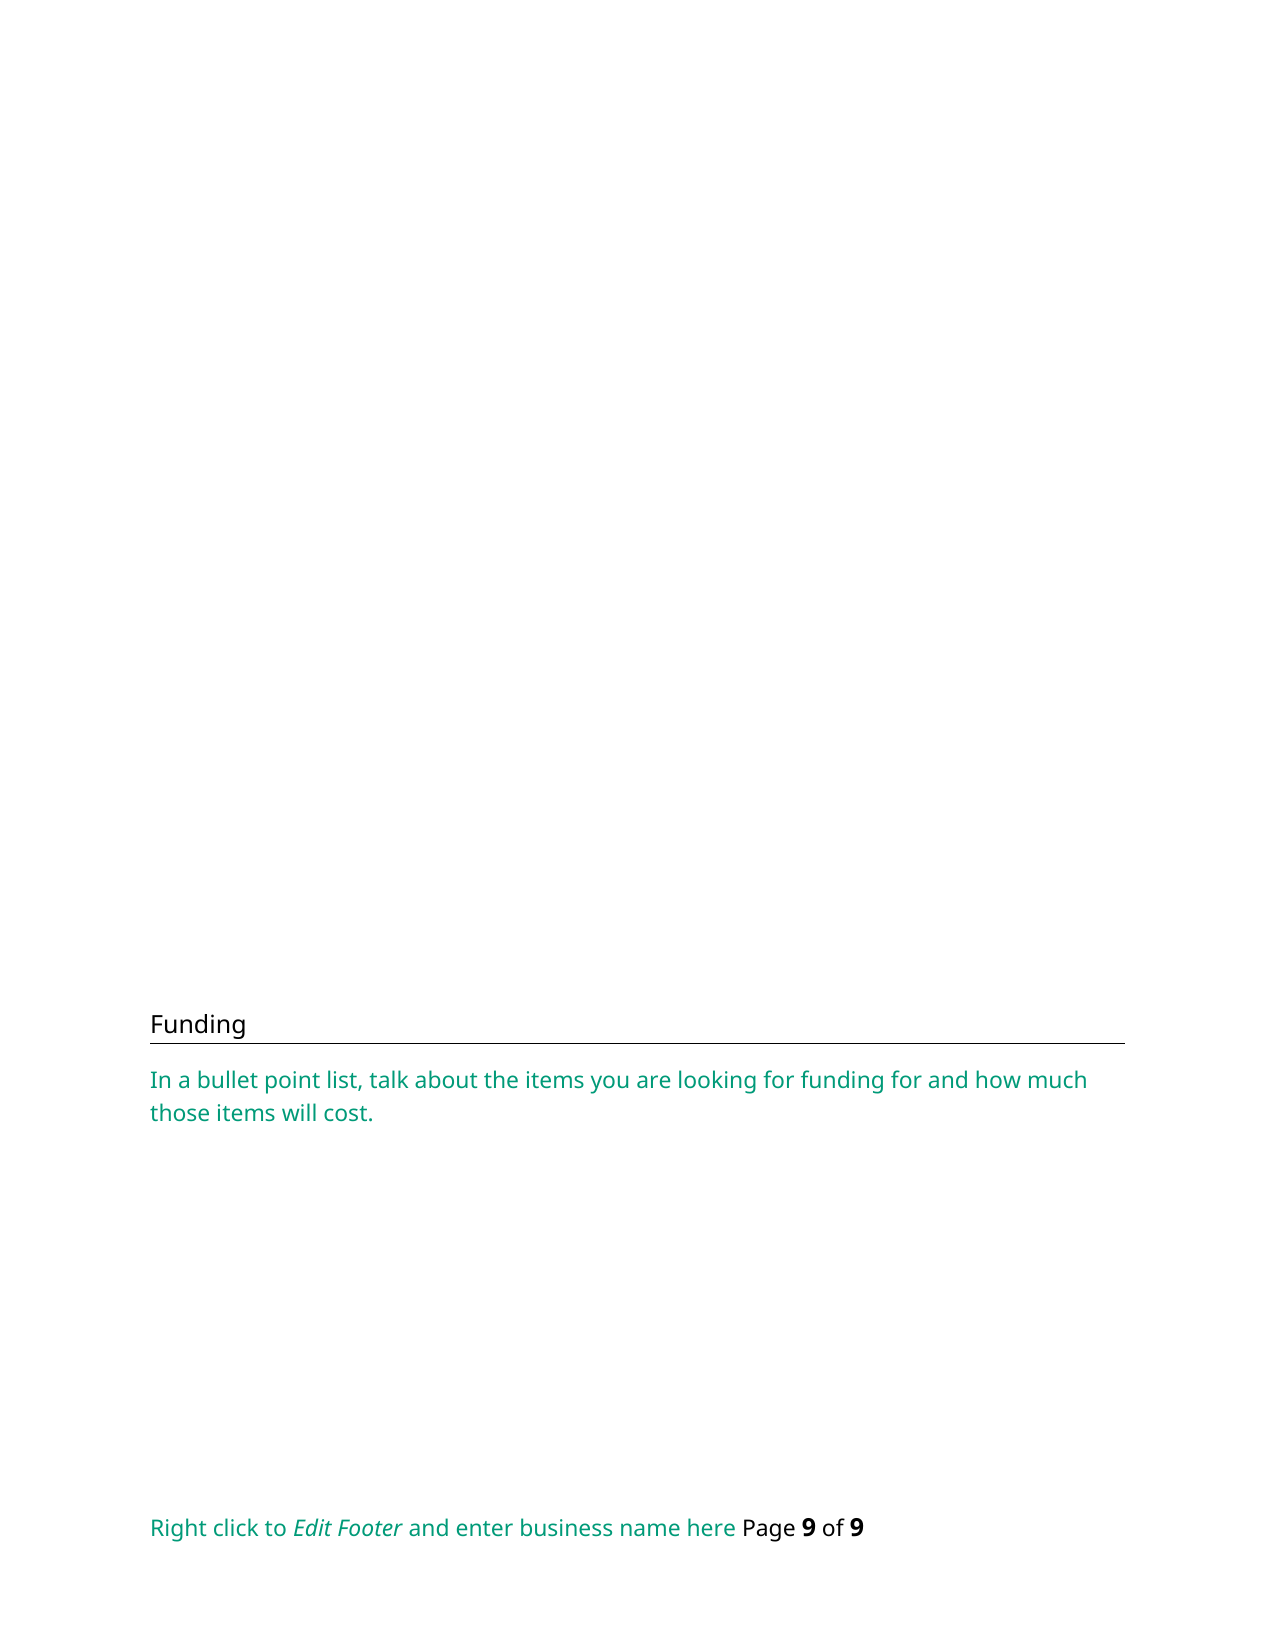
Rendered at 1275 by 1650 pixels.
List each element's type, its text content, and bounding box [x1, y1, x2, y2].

text Funding [150, 1007, 1125, 1043]
text In a bullet point list, talk about the items you are looking for funding for and how much those items will cost. [150, 1064, 1125, 1129]
